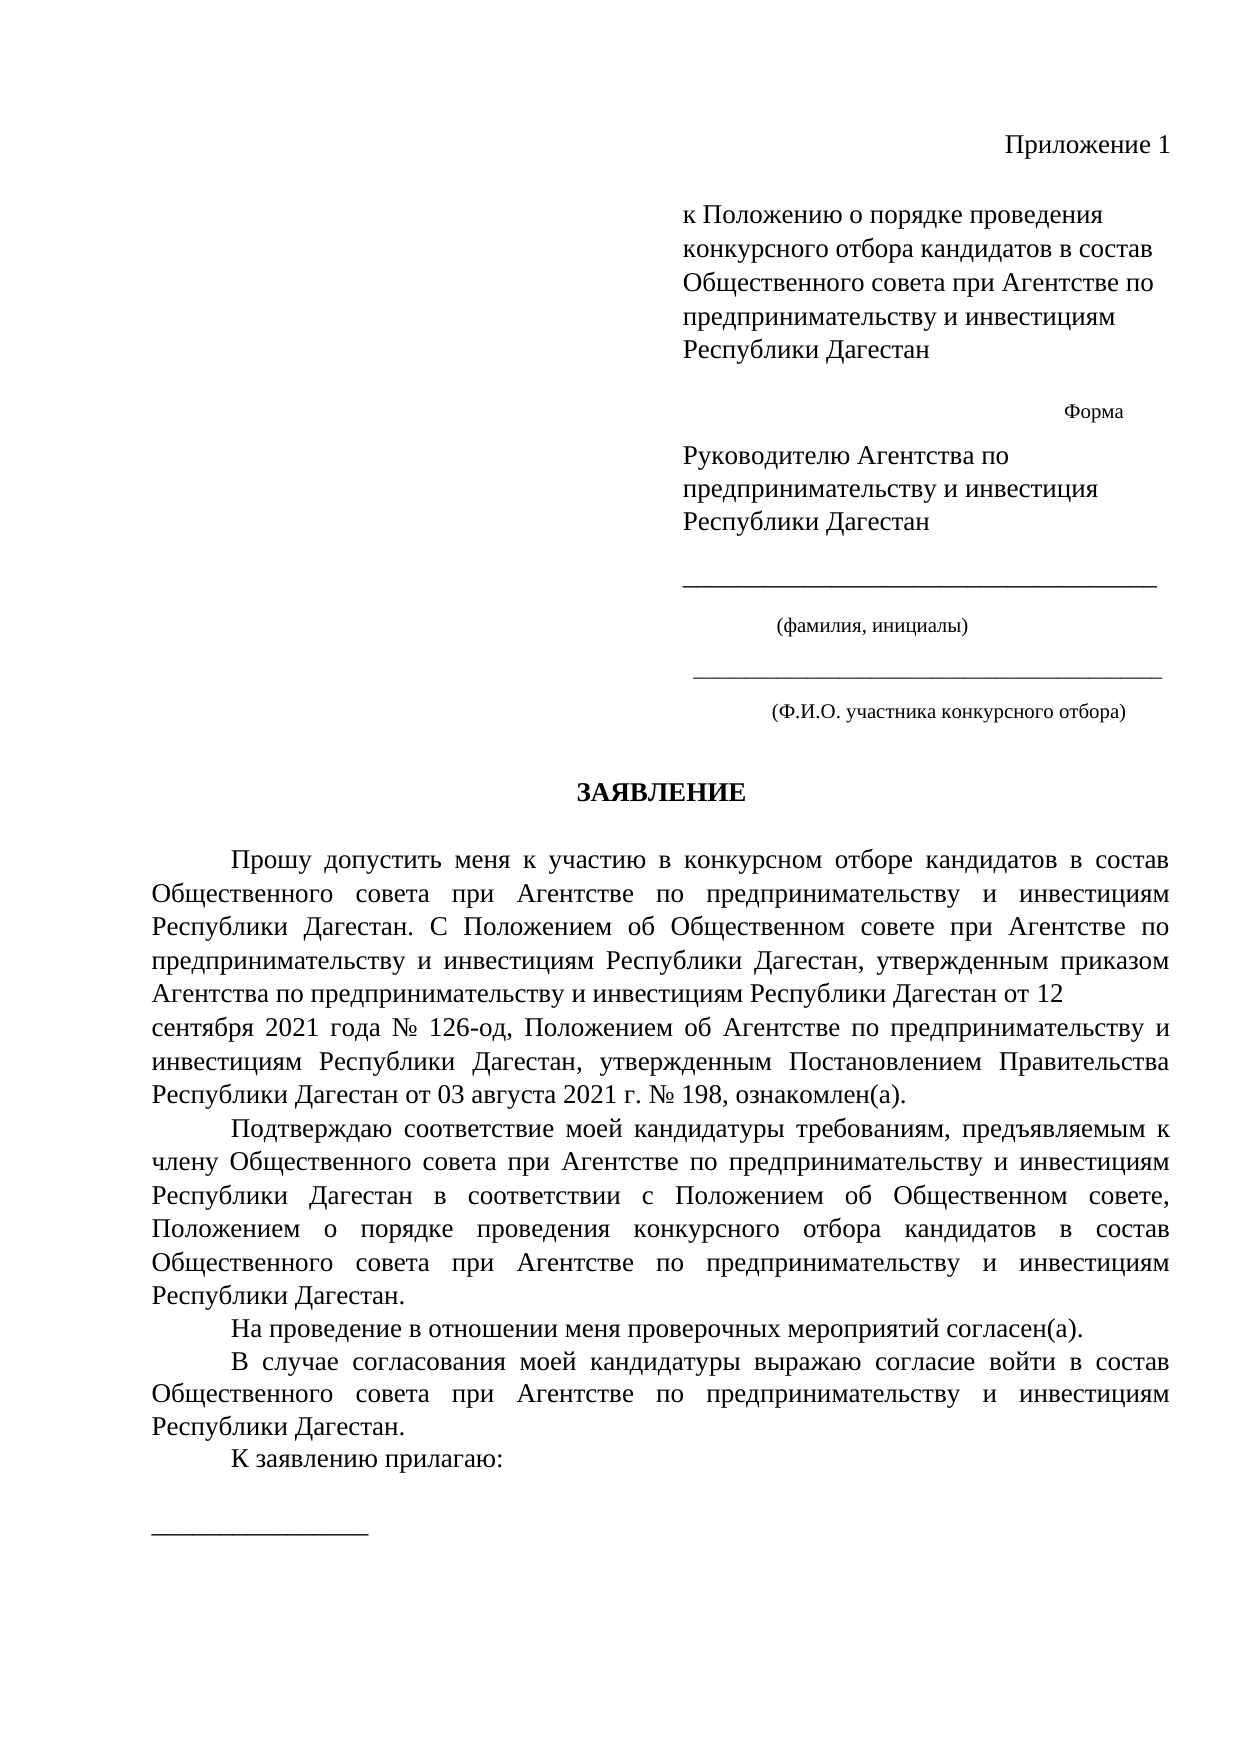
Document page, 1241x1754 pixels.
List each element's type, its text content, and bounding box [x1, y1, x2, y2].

text _____________________________________________ [151, 657, 1171, 681]
text Прошу допустить меня к участию в конкурсном отборе кандидатов в состав Общественного совета при Агентстве по предпринимательству и инвестициям Республики Дагестан. С Положением об Общественном совете при Агентстве по предпринимательству и инвестициям Республики Дагестан, утвержденным приказом Агентства по предпринимательству и инвестициям Республики Дагестан от 12 сентября 2021 года № 126-од, Положением об Агентстве по предпринимательству и инвестициям Республики Дагестан, утвержденным Постановлением Правительства Республики Дагестан от 03 августа 2021 г. № 198, ознакомлен(а). [151, 842, 1171, 1110]
text Форма [1064, 401, 1171, 422]
text На проведение в отношении меня проверочных мероприятий согласен(а). [151, 1312, 1171, 1344]
text Подтверждаю соответствие моей кандидатуры требованиям, предъявляемым к члену Общественного совета при Агентстве по предпринимательству и инвестициям Республики Дагестан в соответствии с Положением об Общественном совете, Положением о порядке проведения конкурсного отбора кандидатов в состав Общественного совета при Агентстве по предпринимательству и инвестициям Республики Дагестан. [151, 1110, 1171, 1312]
text Приложение 1 [683, 127, 1171, 161]
text (Ф.И.О. участника конкурсного отбора) [726, 701, 1171, 722]
text Руководителю Агентства по предпринимательству и инвестиция Республики Дагестан [683, 438, 1171, 537]
text К заявлению прилагаю: [151, 1442, 1171, 1474]
text (фамилия, инициалы) [776, 613, 1171, 637]
text ЗАЯВЛЕНИЕ [151, 775, 1171, 808]
text В случае согласования моей кандидатуры выражаю согласие войти в состав Общественного совета при Агентстве по предпринимательству и инвестициям Республики Дагестан. [151, 1344, 1171, 1442]
text ___________________________________ [683, 559, 1171, 591]
text ________________ [151, 1507, 1171, 1539]
text к Положению о порядке проведения конкурсного отбора кандидатов в состав Общественного совета при Агентстве по предпринимательству и инвестициям Республики Дагестан [683, 196, 1171, 366]
